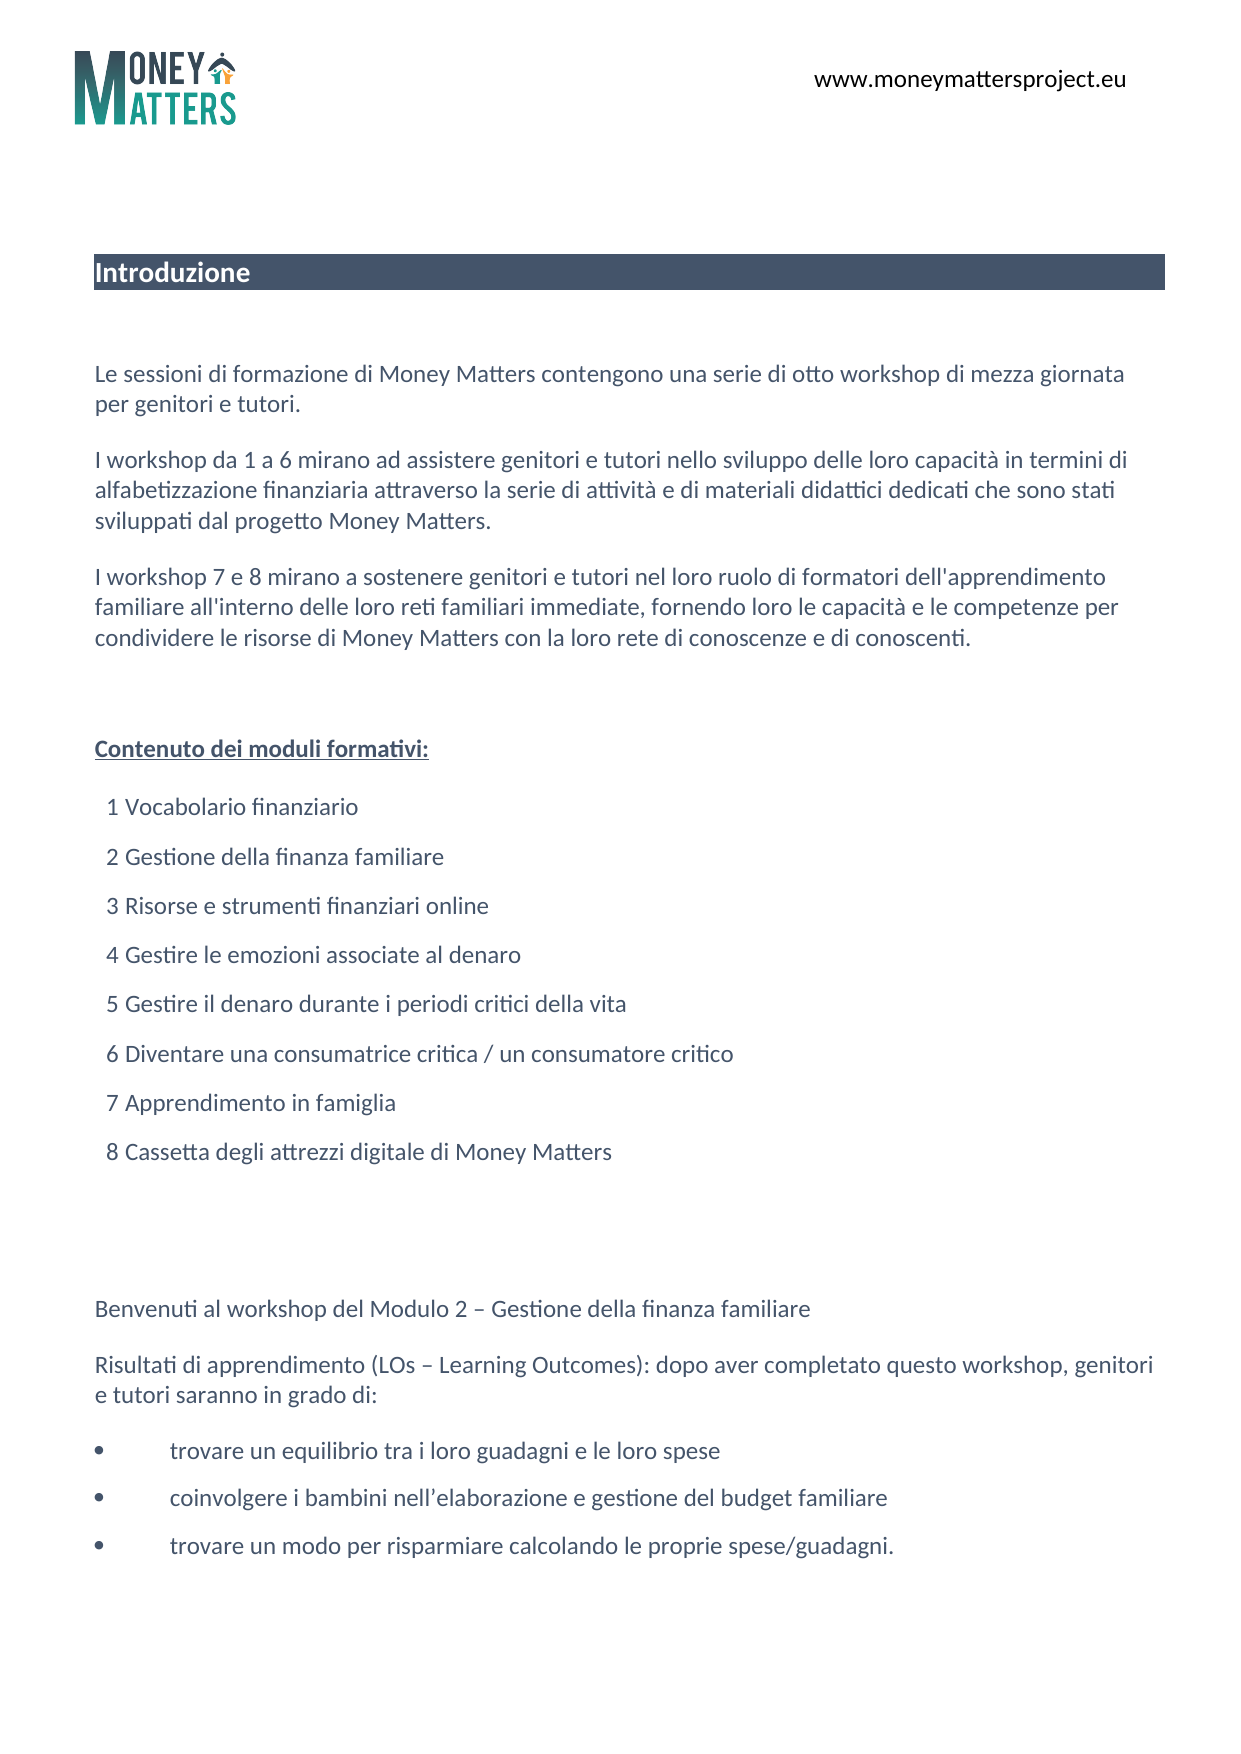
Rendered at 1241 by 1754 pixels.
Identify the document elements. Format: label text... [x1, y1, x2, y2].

list coinvolgere i bambini nell’elaborazione e gestione del budget familiare [94, 1482, 1165, 1513]
table_cell 8 [95, 1133, 120, 1182]
table_cell Gestire le emozioni associate al denaro [120, 936, 744, 985]
table_cell 3 [95, 887, 120, 936]
text Benvenuti al workshop del Modulo 2 – Gestione della finanza familiare [94, 1293, 1165, 1324]
table_cell 4 [95, 936, 120, 985]
table_cell 7 [95, 1084, 120, 1133]
table_cell Diventare una consumatrice critica / un consumatore critico [120, 1035, 744, 1084]
picture [74, 51, 236, 125]
text I workshop 7 e 8 mirano a sostenere genitori e tutori nel loro ruolo di formatori dell'apprendimento familiare all'interno delle loro reti familiari immediate, fornendo loro le capacità e le competenze per condividere le risorse di Money Matters con la loro rete di conoscenze e di conoscenti. [94, 561, 1165, 652]
table_header 1 [95, 788, 120, 837]
text Contenuto dei moduli formativi: [94, 733, 1165, 763]
text Risultati di apprendimento (LOs – Learning Outcomes): dopo aver completato questo workshop, genitori e tutori saranno in grado di: [94, 1349, 1165, 1410]
table_cell Gestione della finanza familiare [120, 838, 744, 887]
list trovare un equilibrio tra i loro guadagni e le loro spese [94, 1435, 1165, 1466]
table_cell 6 [95, 1035, 120, 1084]
text Le sessioni di formazione di Money Matters contengono una serie di otto workshop di mezza giornata per genitori e tutori. [94, 358, 1165, 419]
table_cell 5 [95, 985, 120, 1034]
table_cell Risorse e strumenti finanziari online [120, 887, 744, 936]
subtitle Introduzione [94, 254, 1165, 290]
list trovare un modo per risparmiare calcolando le proprie spese/guadagni. [94, 1530, 1165, 1561]
table_cell 2 [95, 838, 120, 887]
table_cell Gestire il denaro durante i periodi critici della vita [120, 985, 744, 1034]
table_cell Cassetta degli attrezzi digitale di Money Matters [120, 1133, 744, 1182]
text I workshop da 1 a 6 mirano ad assistere genitori e tutori nello sviluppo delle loro capacità in termini di alfabetizzazione finanziaria attraverso la serie di attività e di materiali didattici dedicati che sono stati sviluppati dal progetto Money Matters. [94, 444, 1165, 536]
table_header Vocabolario finanziario [120, 788, 744, 837]
table_cell Apprendimento in famiglia [120, 1084, 744, 1133]
